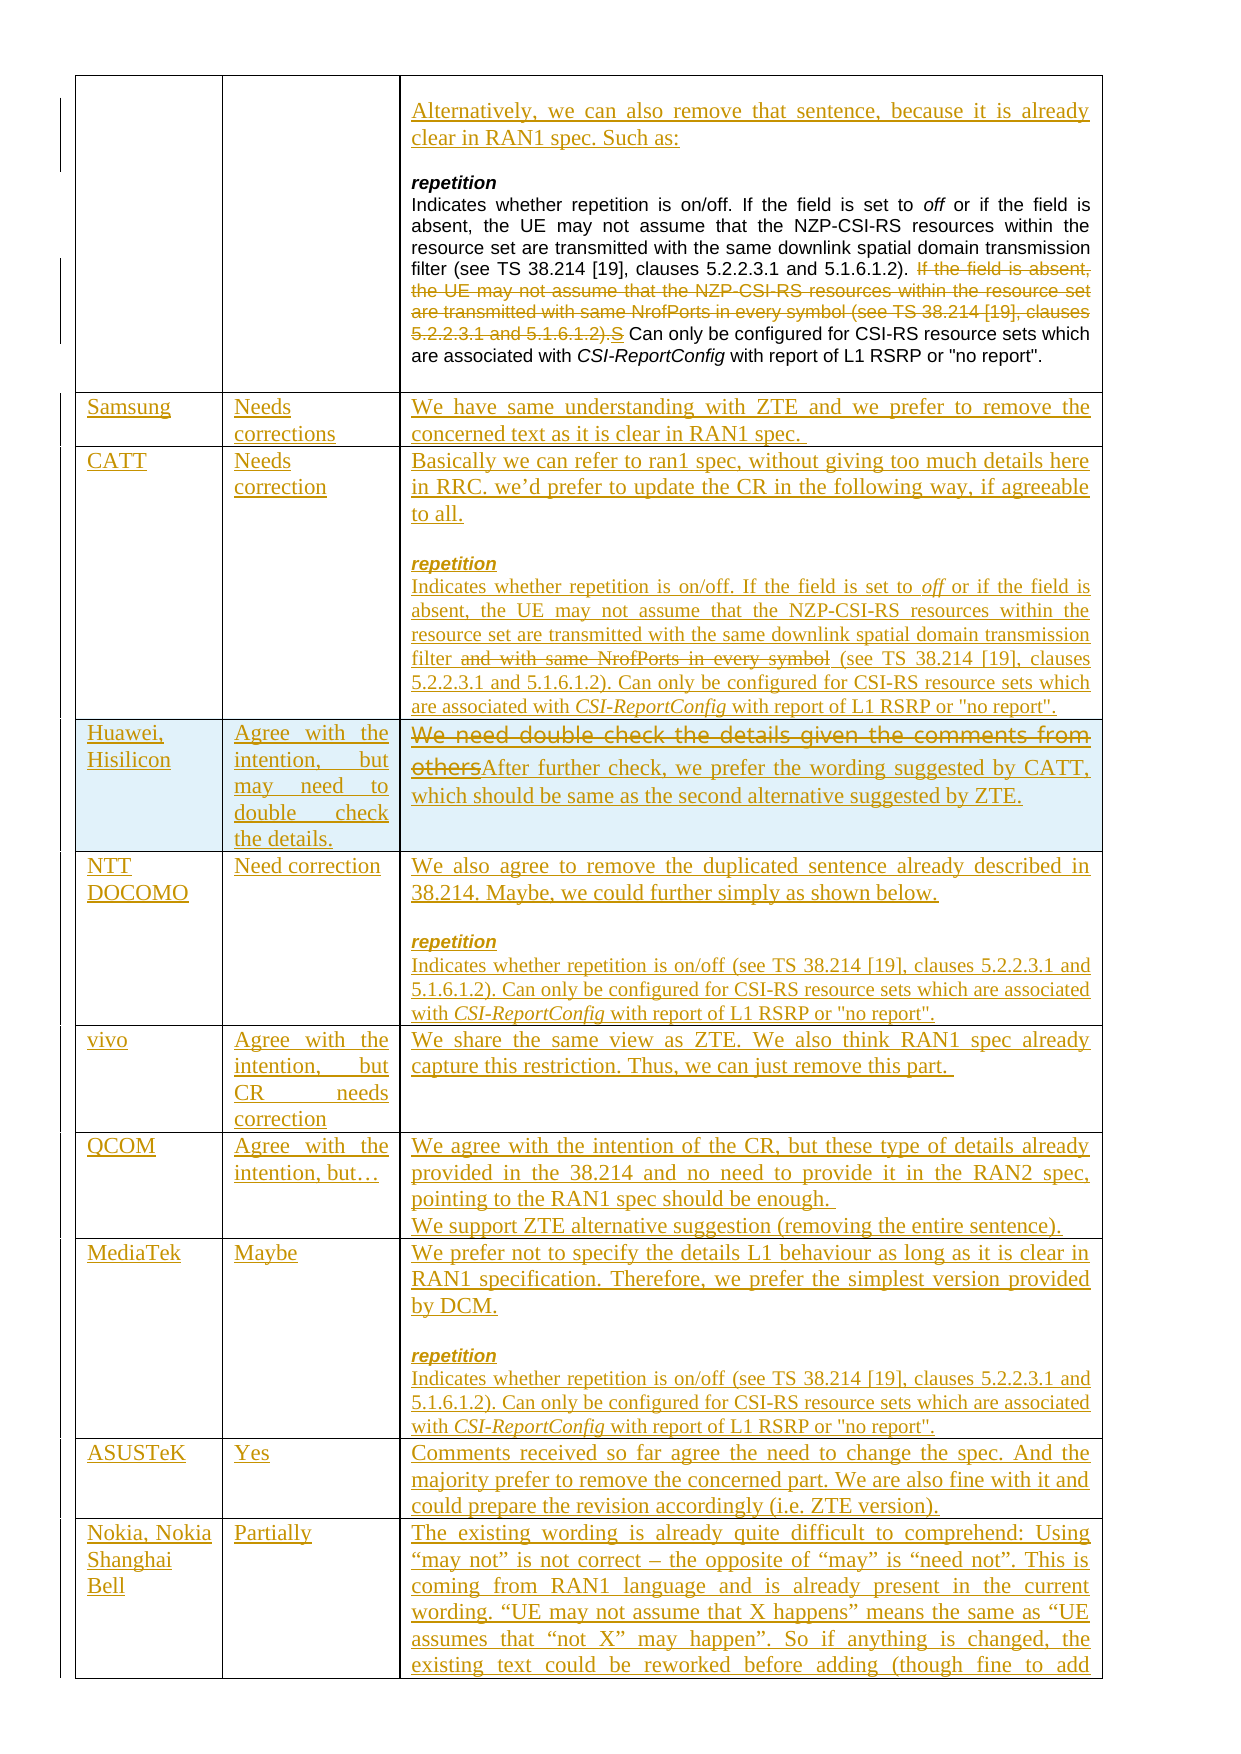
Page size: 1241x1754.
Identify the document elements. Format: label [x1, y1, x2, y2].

table_cell [223, 852, 399, 1025]
table_cell [223, 1519, 399, 1677]
table_cell [223, 447, 399, 718]
table_cell [223, 1239, 399, 1438]
table_cell [401, 1519, 1102, 1677]
table_cell [76, 1133, 222, 1238]
table_cell [223, 1133, 399, 1238]
table_cell [401, 393, 1102, 446]
table_cell [401, 1026, 1102, 1132]
table_cell [401, 447, 1102, 718]
table_cell [76, 76, 222, 392]
table_cell [76, 1439, 222, 1518]
table_cell [401, 76, 1102, 392]
table_cell [401, 1239, 1102, 1438]
table_cell [401, 1133, 1102, 1238]
table_cell [76, 393, 222, 446]
table_cell [223, 76, 399, 392]
table_cell [76, 1239, 222, 1438]
table_cell [76, 852, 222, 1025]
table_cell [223, 1439, 399, 1518]
table_cell [76, 447, 222, 718]
table_cell [401, 852, 1102, 1025]
table_cell [401, 1439, 1102, 1518]
table_cell [223, 393, 399, 446]
table_cell [76, 1026, 222, 1132]
table_cell [76, 1519, 222, 1677]
table_cell [223, 1026, 399, 1132]
